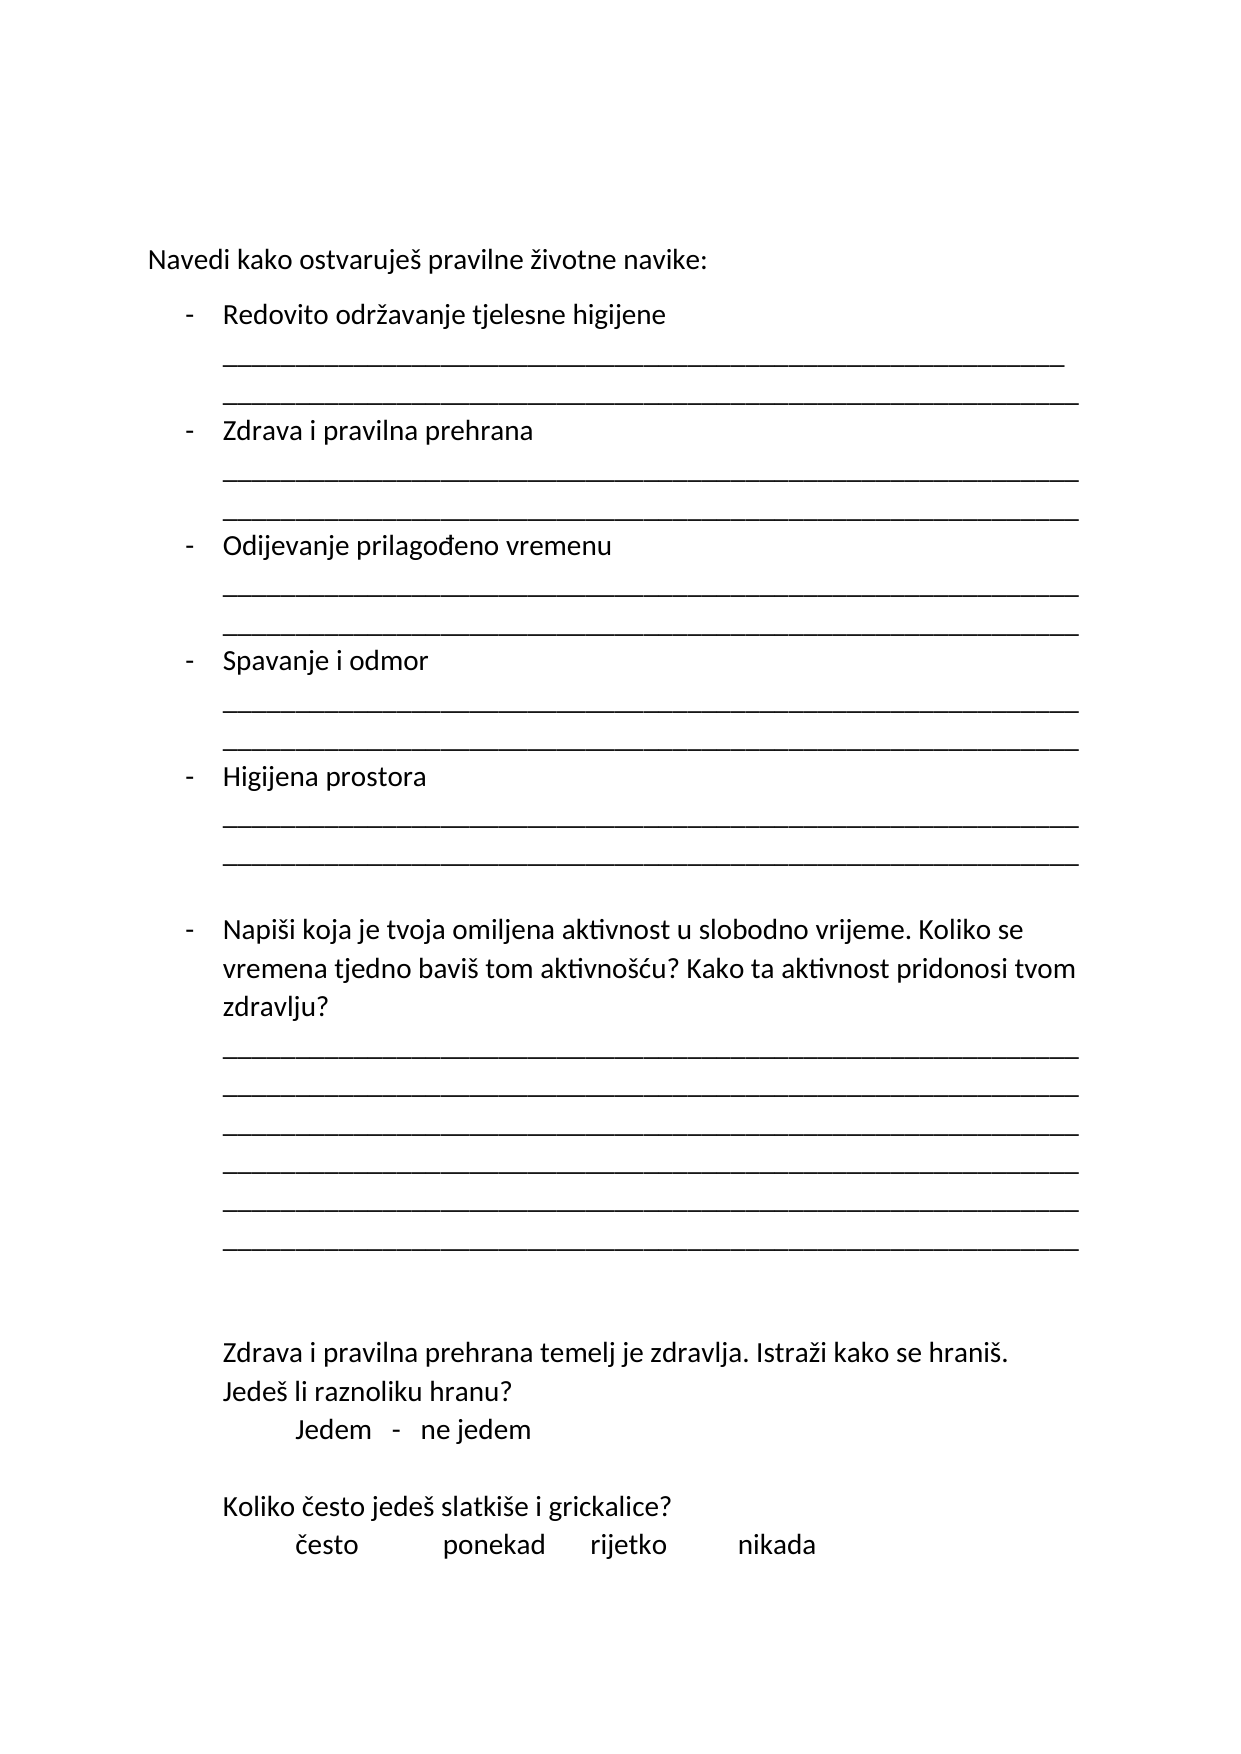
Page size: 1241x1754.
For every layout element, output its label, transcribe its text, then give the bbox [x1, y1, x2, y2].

list Jedeš li raznoliku hranu? [223, 1373, 1093, 1408]
list __________________________________________________________________________________________________________________________________________________________________________________________________________________________________________________________________________________________________________________________________________________________________ [223, 1027, 1093, 1254]
list Napiši koja je tvoja omiljena aktivnost u slobodno vrijeme. Koliko se vremena tjedno baviš tom aktivnošću? Kako ta aktivnost pridonosi tvom zdravlju? [185, 911, 1093, 1024]
list Jedem - ne jedem [223, 1411, 1093, 1447]
list Odijevanje prilagođeno vremenu ___________________________________________________________ ___________________________________________________________ [185, 527, 1093, 639]
list Spavanje i odmor ___________________________________________________________ ___________________________________________________________ [185, 642, 1093, 755]
list ___________________________________________________________ [223, 373, 1093, 409]
list ___________________________________________________________ [223, 834, 1093, 870]
list Redovito održavanje tjelesne higijene __________________________________________________________ [185, 296, 1093, 371]
list Zdrava i pravilna prehrana ___________________________________________________________ [185, 412, 1093, 486]
text Navedi kako ostvaruješ pravilne životne navike: [148, 241, 1093, 277]
list ___________________________________________________________ [223, 489, 1093, 524]
list Zdrava i pravilna prehrana temelj je zdravlja. Istraži kako se hraniš. [223, 1334, 1093, 1370]
list Higijena prostora ___________________________________________________________ [185, 758, 1093, 832]
list Koliko često jedeš slatkiše i grickalice? često ponekad rijetko nikada [223, 1488, 1093, 1562]
